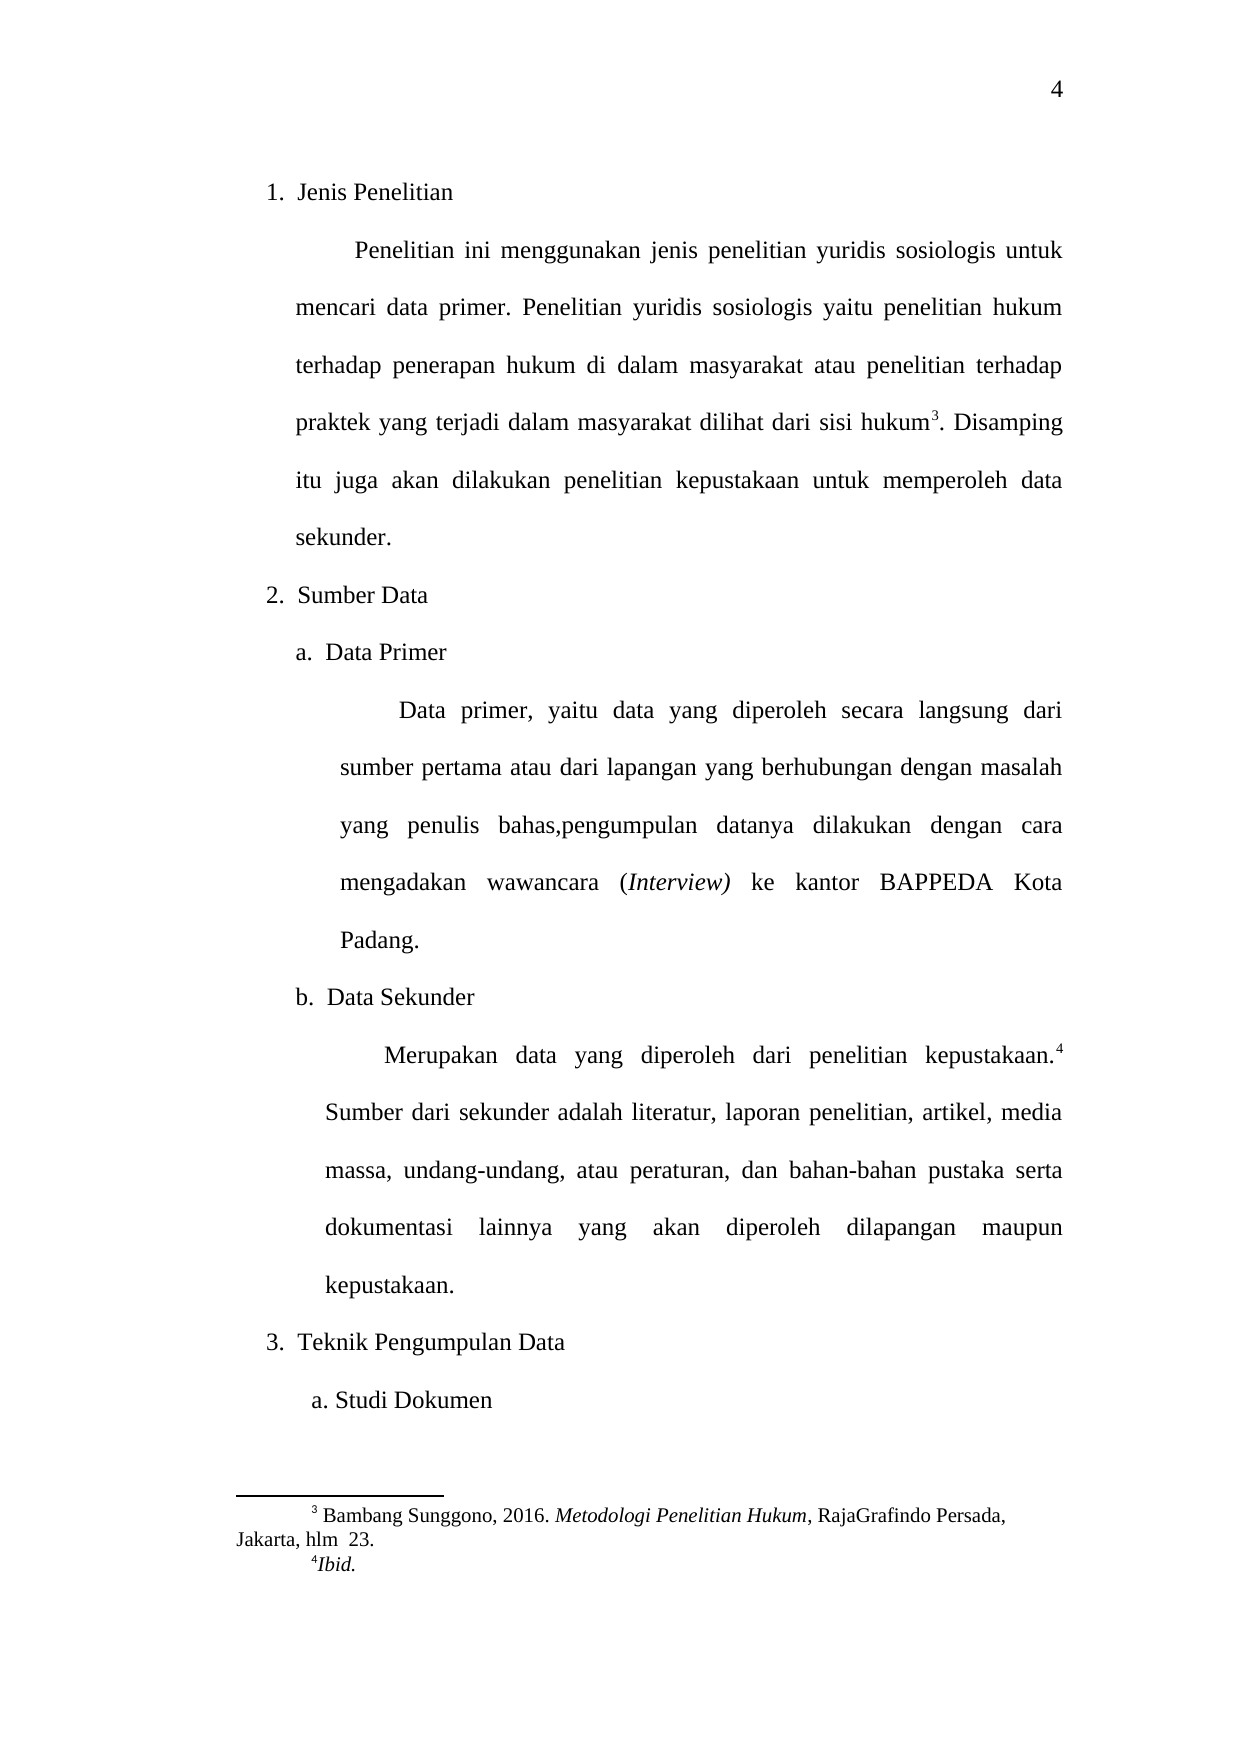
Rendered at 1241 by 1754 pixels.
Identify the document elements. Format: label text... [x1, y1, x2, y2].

text 3. Teknik Pengumpulan Data [236, 1327, 1063, 1356]
text a. Data Primer [236, 637, 1063, 666]
text a. Studi Dokumen [236, 1385, 1063, 1413]
text Merupakan data yang diperoleh dari penelitian kepustakaan. Sumber dari sekunder adalah literatur, laporan penelitian, artikel, media massa, undang-undang, atau peraturan, dan bahan-bahan pustaka serta dokumentasi lainnya yang akan diperoleh dilapangan maupun kepustakaan. [325, 1040, 1063, 1298]
text Data primer, yaitu data yang diperoleh secara langsung dari sumber pertama atau dari lapangan yang berhubungan dengan masalah yang penulis bahas,pengumpulan datanya dilakukan dengan cara mengadakan wawancara (Interview) ke kantor BAPPEDA Kota Padang. [340, 695, 1063, 953]
text Penelitian ini menggunakan jenis penelitian yuridis sosiologis untuk mencari data primer. Penelitian yuridis sosiologis yaitu penelitian hukum terhadap penerapan hukum di dalam masyarakat atau penelitian terhadap praktek yang terjadi dalam masyarakat dilihat dari sisi hukum. Disamping itu juga akan dilakukan penelitian kepustakaan untuk memperoleh data sekunder. [295, 235, 1063, 551]
text 1. Jenis Penelitian [236, 177, 1063, 206]
text b. Data Sekunder [236, 982, 1063, 1011]
text 2. Sumber Data [236, 580, 1063, 608]
